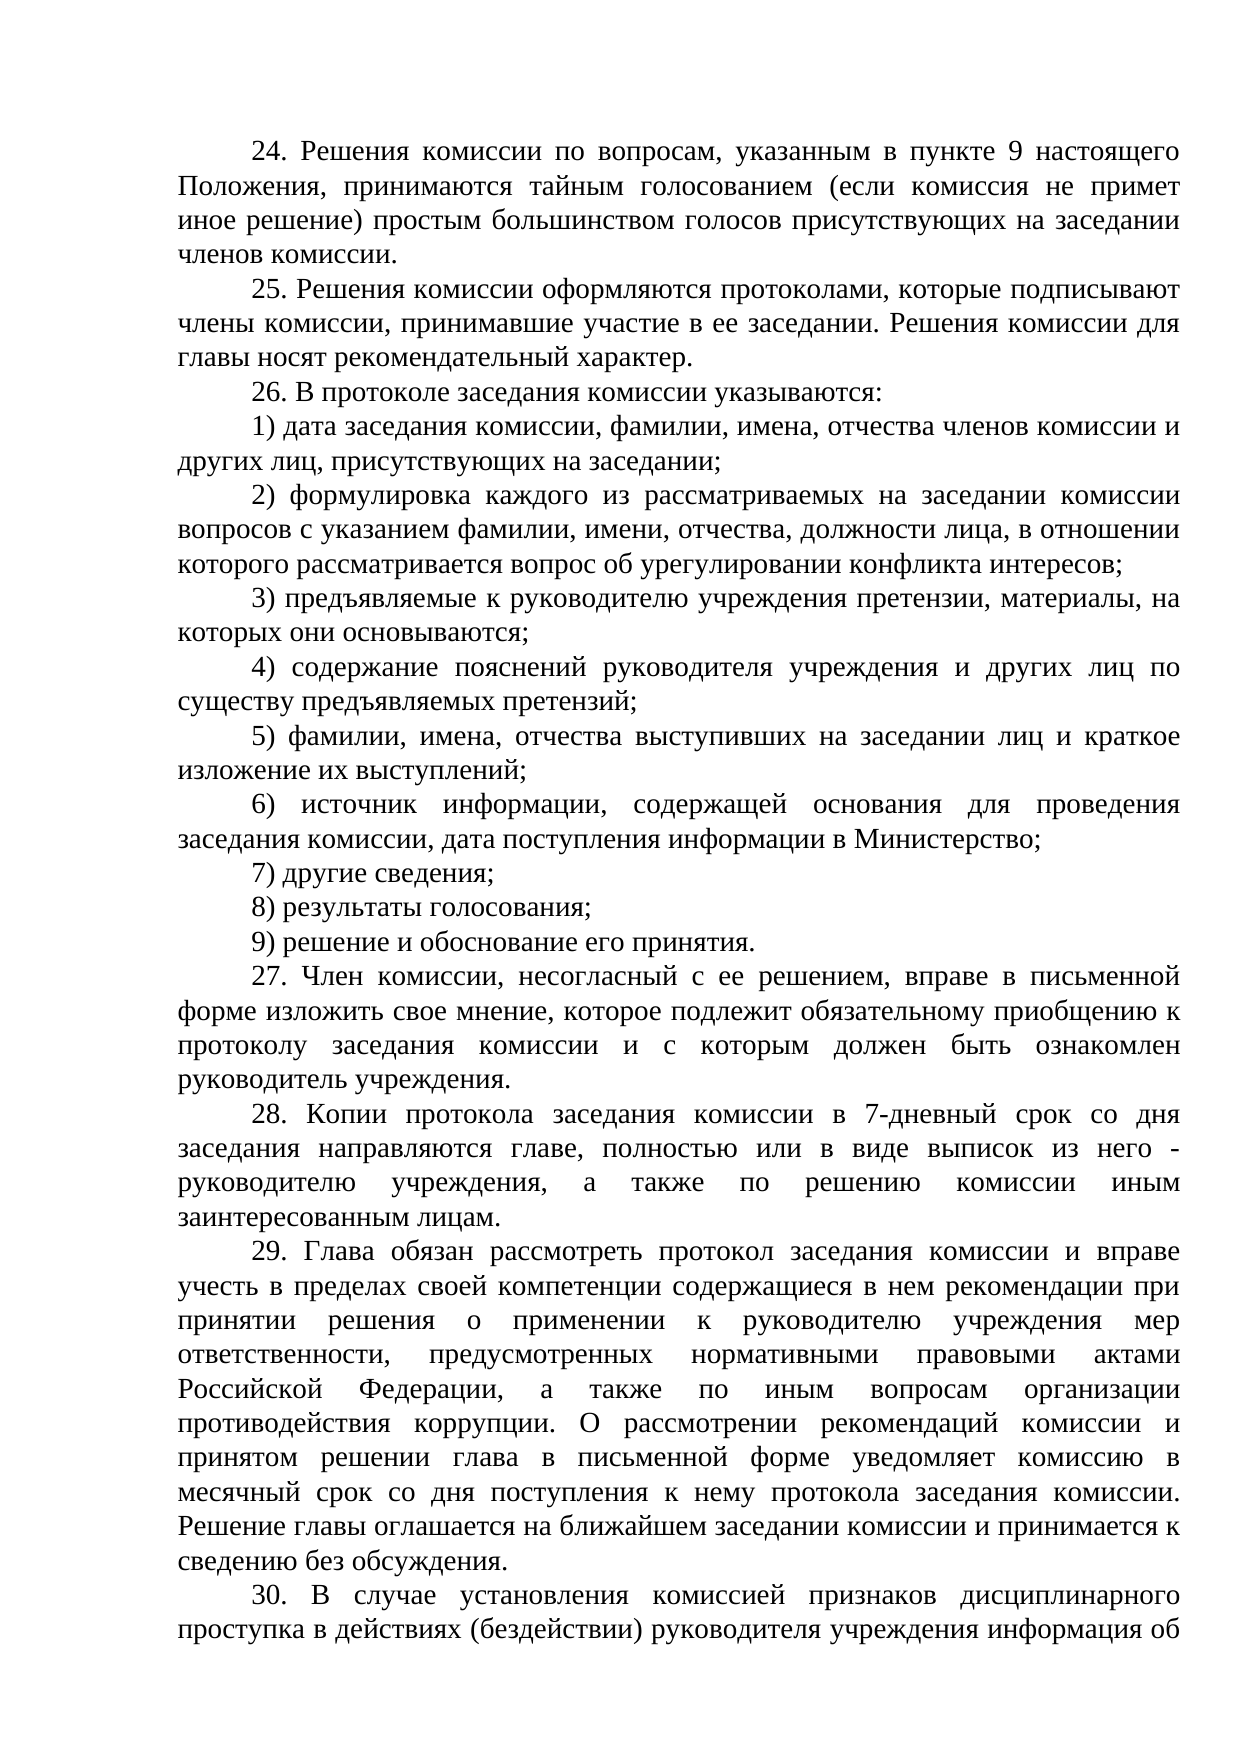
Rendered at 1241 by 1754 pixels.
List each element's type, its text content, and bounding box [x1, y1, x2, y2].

text 8) результаты голосования; [177, 889, 1181, 923]
text 6) источник информации, содержащей основания для проведения заседания комиссии, дата поступления информации в Министерство; [177, 786, 1181, 854]
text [177, 1576, 1181, 1645]
text 7) другие сведения; [177, 854, 1181, 889]
text 1) дата заседания комиссии, фамилии, имена, отчества членов комиссии и других лиц, присутствующих на заседании; [177, 407, 1181, 476]
text 25. Решения комиссии оформляются протоколами, которые подписывают члены комиссии, принимавшие участие в ее заседании. Решения комиссии для главы носят рекомендательный характер. [177, 270, 1181, 373]
text 27. Член комиссии, несогласный с ее решением, вправе в письменной форме изложить свое мнение, которое подлежит обязательному приобщению к протоколу заседания комиссии и с которым должен быть ознакомлен руководитель учреждения. [177, 957, 1181, 1095]
text 26. В протоколе заседания комиссии указываются: [177, 373, 1181, 407]
text 24. Решения комиссии по вопросам, указанным в пункте 9 настоящего Положения, принимаются тайным голосованием (если комиссия не примет иное решение) простым большинством голосов присутствующих на заседании членов комиссии. [177, 132, 1181, 270]
text 29. Глава обязан рассмотреть протокол заседания комиссии и вправе учесть в пределах своей компетенции содержащиеся в нем рекомендации при принятии решения о применении к руководителю учреждения мер ответственности, предусмотренных нормативными правовыми актами Российской Федерации, а также по иным вопросам организации противодействия коррупции. О рассмотрении рекомендаций комиссии и принятом решении глава в письменной форме уведомляет комиссию в месячный срок со дня поступления к нему протокола заседания комиссии. Решение главы оглашается на ближайшем заседании комиссии и принимается к сведению без обсуждения. [177, 1232, 1181, 1576]
text 5) фамилии, имена, отчества выступивших на заседании лиц и краткое изложение их выступлений; [177, 717, 1181, 786]
text 9) решение и обоснование его принятия. [177, 923, 1181, 957]
text 3) предъявляемые к руководителю учреждения претензии, материалы, на которых они основываются; [177, 579, 1181, 648]
text 28. Копии протокола заседания комиссии в 7-дневный срок со дня заседания направляются главе, полностью или в виде выписок из него - руководителю учреждения, а также по решению комиссии иным заинтересованным лицам. [177, 1095, 1181, 1232]
text 4) содержание пояснений руководителя учреждения и других лиц по существу предъявляемых претензий; [177, 648, 1181, 717]
text 2) формулировка каждого из рассматриваемых на заседании комиссии вопросов с указанием фамилии, имени, отчества, должности лица, в отношении которого рассматривается вопрос об урегулировании конфликта интересов; [177, 476, 1181, 579]
